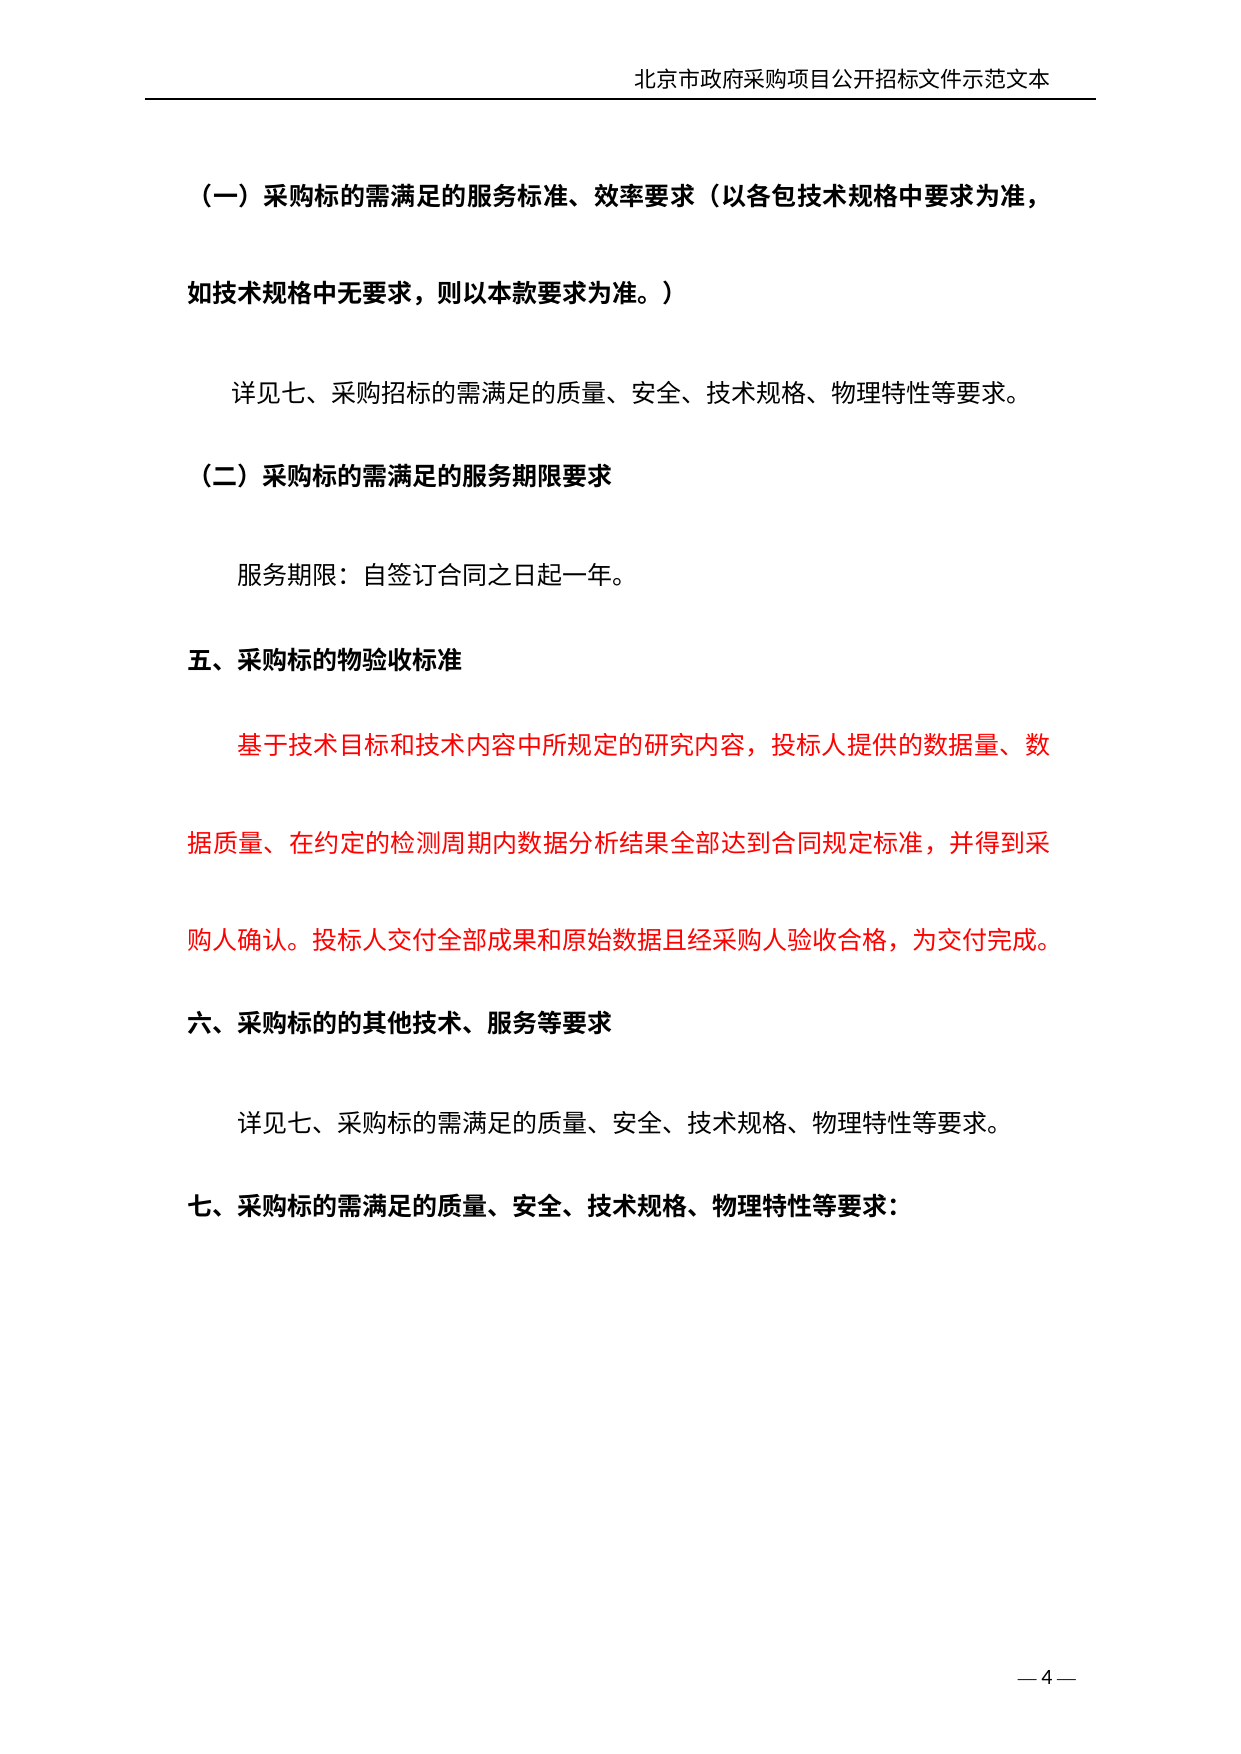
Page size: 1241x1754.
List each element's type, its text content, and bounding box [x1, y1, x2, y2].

text 详见七、采购招标的需满足的质量、安全、技术规格、物理特性等要求。 [231, 359, 1053, 424]
text （二）采购标的需满足的服务期限要求 [187, 442, 1053, 507]
text 七、采购标的需满足的质量、安全、技术规格、物理特性等要求： [187, 1172, 1053, 1237]
text （一）采购标的需满足的服务标准、效率要求（以各包技术规格中要求为准，如技术规格中无要求，则以本款要求为准。） [187, 162, 1053, 324]
text 服务期限：自签订合同之日起一年。 [187, 541, 1053, 606]
text 六、采购标的的其他技术、服务等要求 [187, 989, 1053, 1054]
text 详见七、采购标的需满足的质量、安全、技术规格、物理特性等要求。 [187, 1089, 1053, 1154]
text 五、采购标的物验收标准 [187, 641, 1053, 677]
text 基于技术目标和技术内容中所规定的研究内容，投标人提供的数据量、数据质量、在约定的检测周期内数据分析结果全部达到合同规定标准，并得到采购人确认。投标人交付全部成果和原始数据且经采购人验收合格，为交付完成。 [187, 711, 1053, 971]
